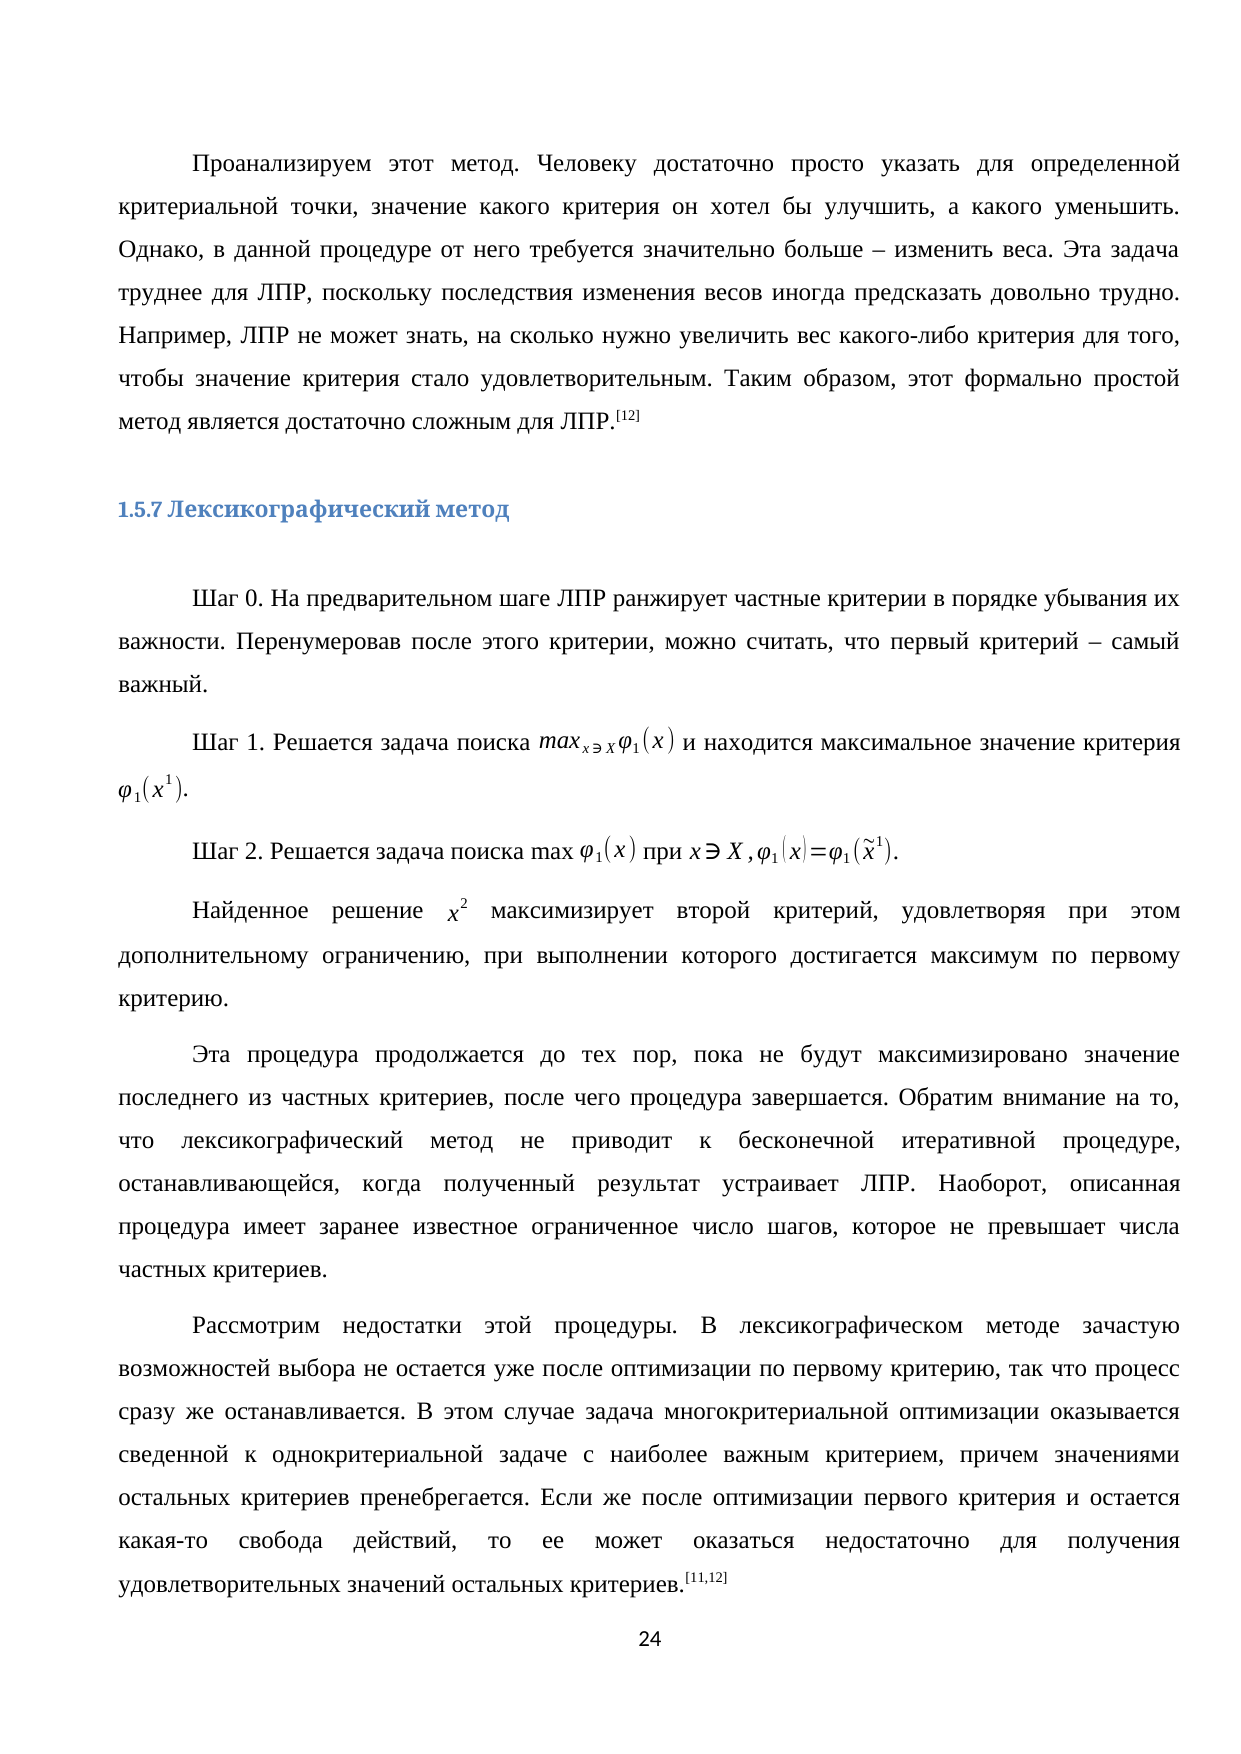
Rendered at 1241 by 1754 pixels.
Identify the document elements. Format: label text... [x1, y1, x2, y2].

text Шаг 1. Решается задача поиска и находится максимальное значение критерия . [118, 725, 1181, 806]
text Эта процедура продолжается до тех пор, пока не будут максимизировано значение последнего из частных критериев, после чего процедура завершается. Обратим внимание на то, что лексикографический метод не приводит к бесконечной итеративной процедуре, останавливающейся, когда полученный результат устраивает ЛПР. Наоборот, описанная процедура имеет заранее известное ограниченное число шагов, которое не превышает числа частных критериев. [118, 1039, 1181, 1283]
text Проанализируем этот метод. Человеку достаточно просто указать для определенной критериальной точки, значение какого критерия он хотел бы улучшить, а какого уменьшить. Однако, в данной процедуре от него требуется значительно больше – изменить веса. Эта задача труднее для ЛПР, поскольку последствия изменения весов иногда предсказать довольно трудно. Например, ЛПР не может знать, на сколько нужно увеличить вес какого-либо критерия для того, чтобы значение критерия стало удовлетворительным. Таким образом, этот формально простой метод является достаточно сложным для ЛПР.[12] [118, 148, 1181, 435]
text Рассмотрим недостатки этой процедуры. В лексикографическом методе зачастую возможностей выбора не остается уже после оптимизации по первому критерию, так что процесс сразу же останавливается. В этом случае задача многокритериальной оптимизации оказывается сведенной к однокритериальной задаче с наиболее важным критерием, причем значениями остальных критериев пренебрегается. Если же после оптимизации первого критерия и остается какая-то свобода действий, то ее может оказаться недостаточно для получения удовлетворительных значений остальных критериев.[11,12] [118, 1310, 1181, 1597]
text Найденное решение максимизирует второй критерий, удовлетворяя при этом дополнительному ограничению, при выполнении которого достигается максимум по первому критерию. [118, 894, 1181, 1012]
text Шаг 0. На предварительном шаге ЛПР ранжирует частные критерии в порядке убывания их важности. Перенумеровав после этого критерии, можно считать, что первый критерий – самый важный. [118, 583, 1181, 698]
text Шаг 2. Решается задача поиска max при . [118, 833, 1181, 868]
subtitle 1.5.7 Лексикографический метод [118, 497, 1181, 524]
